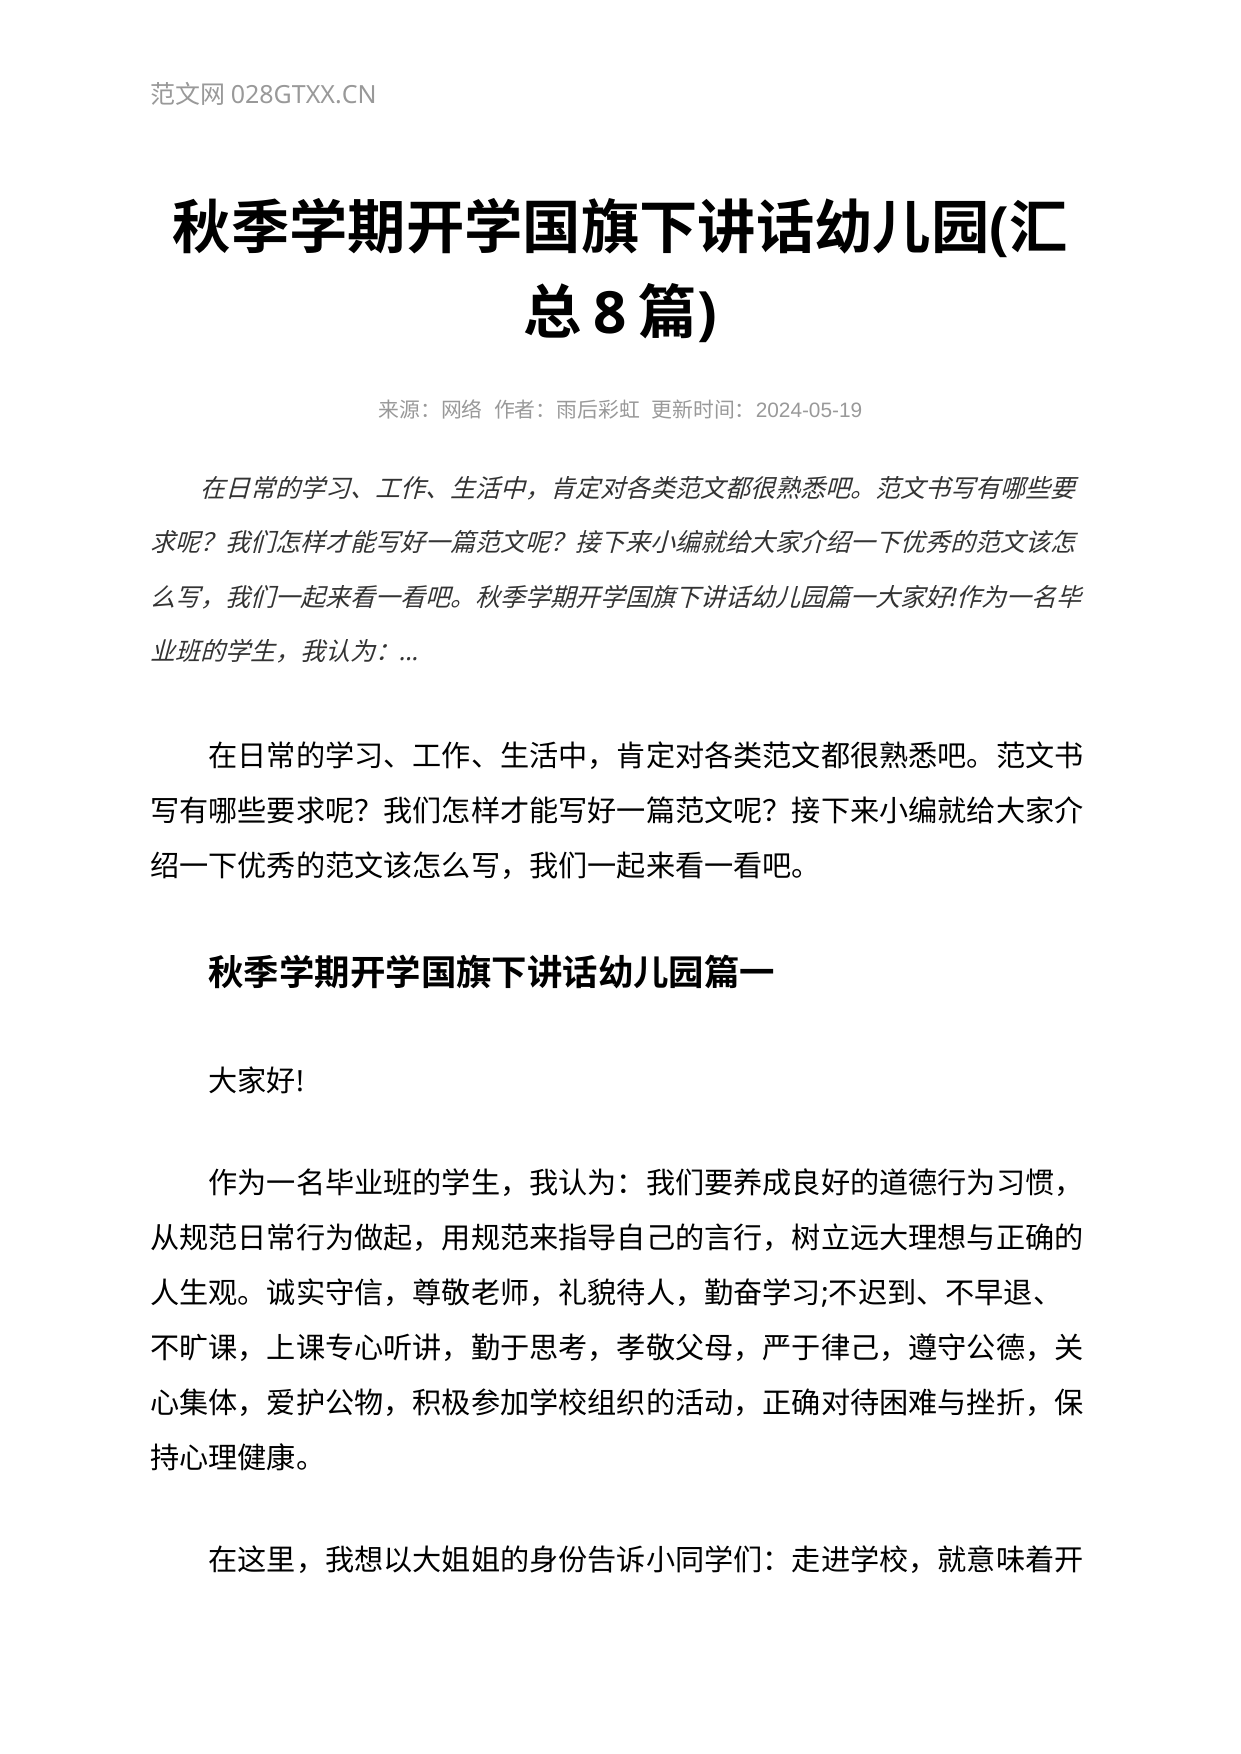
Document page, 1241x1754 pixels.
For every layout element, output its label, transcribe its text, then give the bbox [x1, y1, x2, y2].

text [150, 1536, 1090, 1578]
text 在日常的学习、工作、生活中，肯定对各类范文都很熟悉吧。范文书写有哪些要求呢？我们怎样才能写好一篇范文呢？接下来小编就给大家介绍一下优秀的范文该怎么写，我们一起来看一看吧。秋季学期开学国旗下讲话幼儿园篇一大家好!作为一名毕业班的学生，我认为：... [150, 468, 1090, 668]
text 作为一名毕业班的学生，我认为：我们要养成良好的道德行为习惯，从规范日常行为做起，用规范来指导自己的言行，树立远大理想与正确的人生观。诚实守信，尊敬老师，礼貌待人，勤奋学习;不迟到、不早退、不旷课，上课专心听讲，勤于思考，孝敬父母，严于律己，遵守公德，关心集体，爱护公物，积极参加学校组织的活动，正确对待困难与挫折，保持心理健康。 [150, 1160, 1090, 1477]
text 大家好! [150, 1058, 1090, 1100]
text 秋季学期开学国旗下讲话幼儿园篇一 [150, 944, 1090, 996]
text 来源：网络 作者：雨后彩虹 更新时间：2024-05-19 [150, 398, 1090, 422]
subtitle 秋季学期开学国旗下讲话幼儿园(汇总8篇) [150, 181, 1090, 351]
text 在日常的学习、工作、生活中，肯定对各类范文都很熟悉吧。范文书写有哪些要求呢？我们怎样才能写好一篇范文呢？接下来小编就给大家介绍一下优秀的范文该怎么写，我们一起来看一看吧。 [150, 733, 1090, 885]
